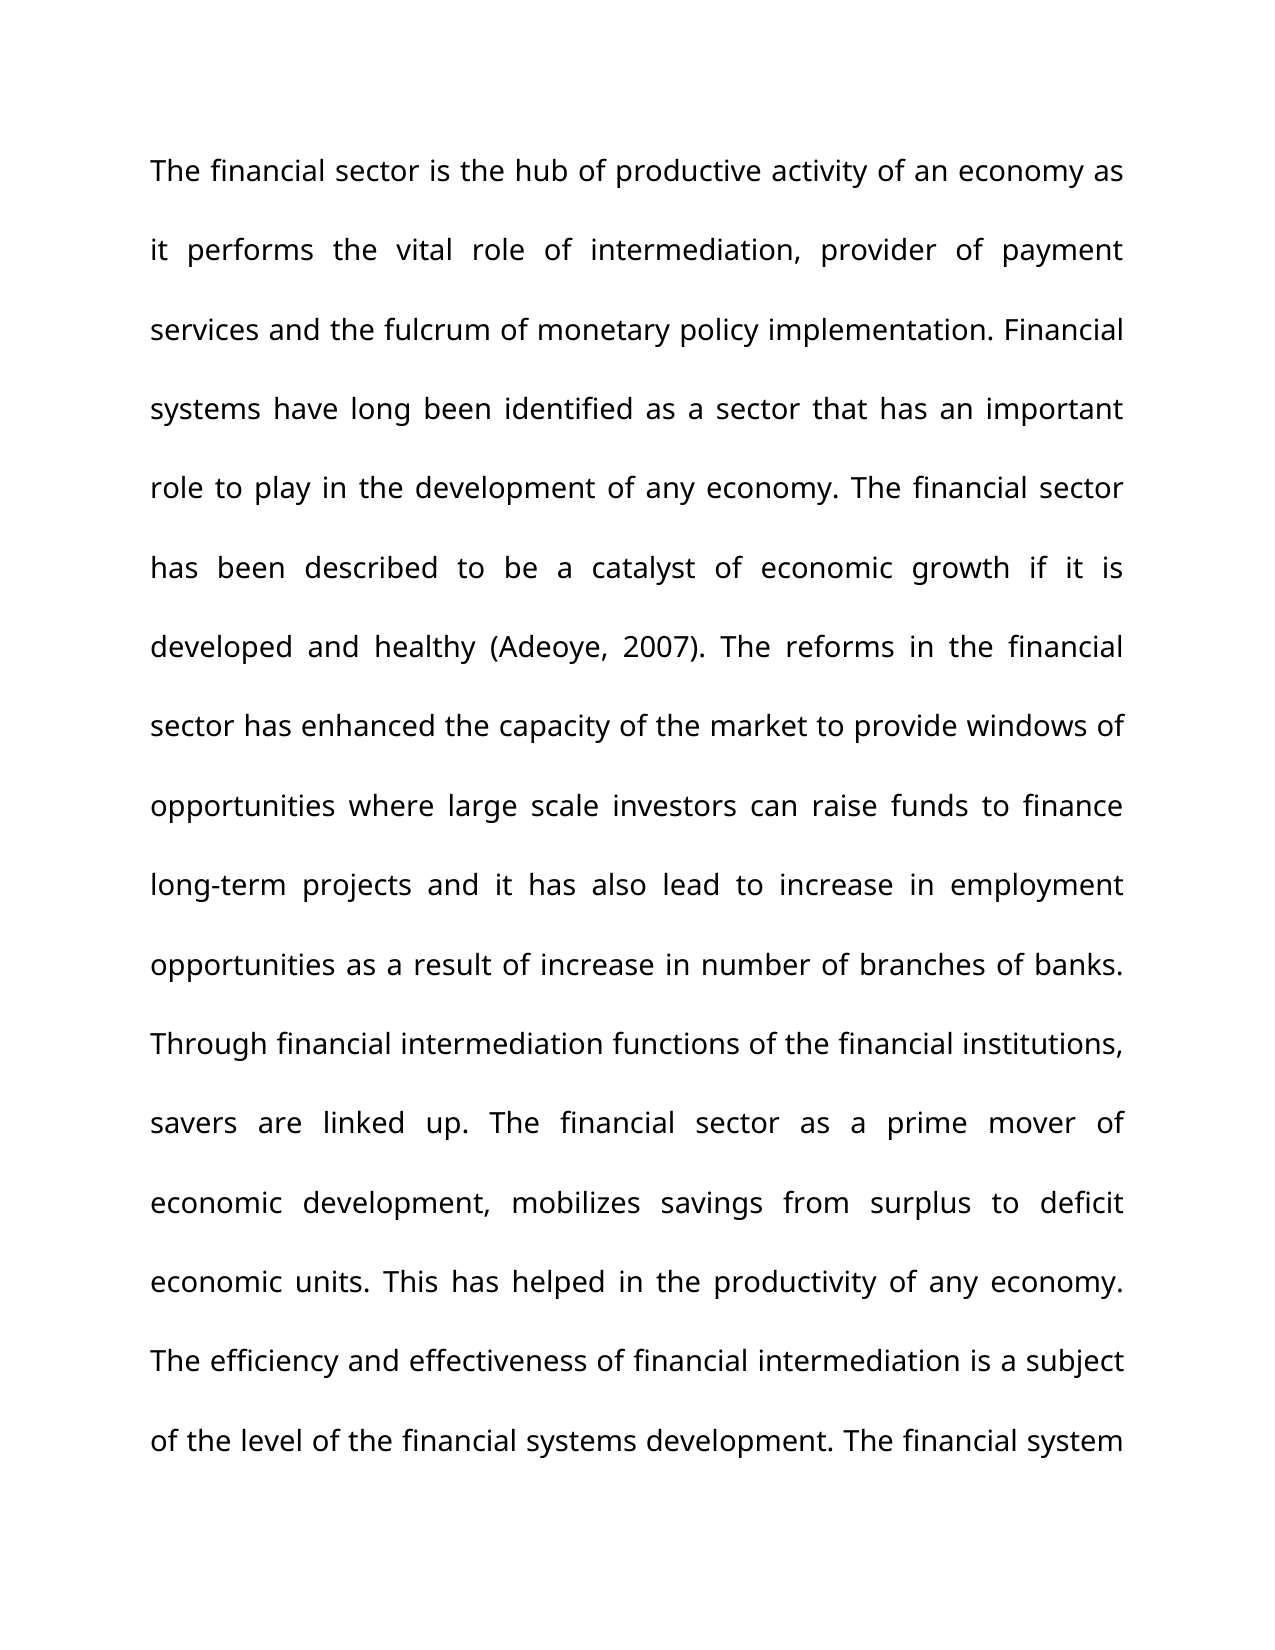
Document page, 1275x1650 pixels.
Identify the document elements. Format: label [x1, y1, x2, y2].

text [150, 150, 1125, 1460]
